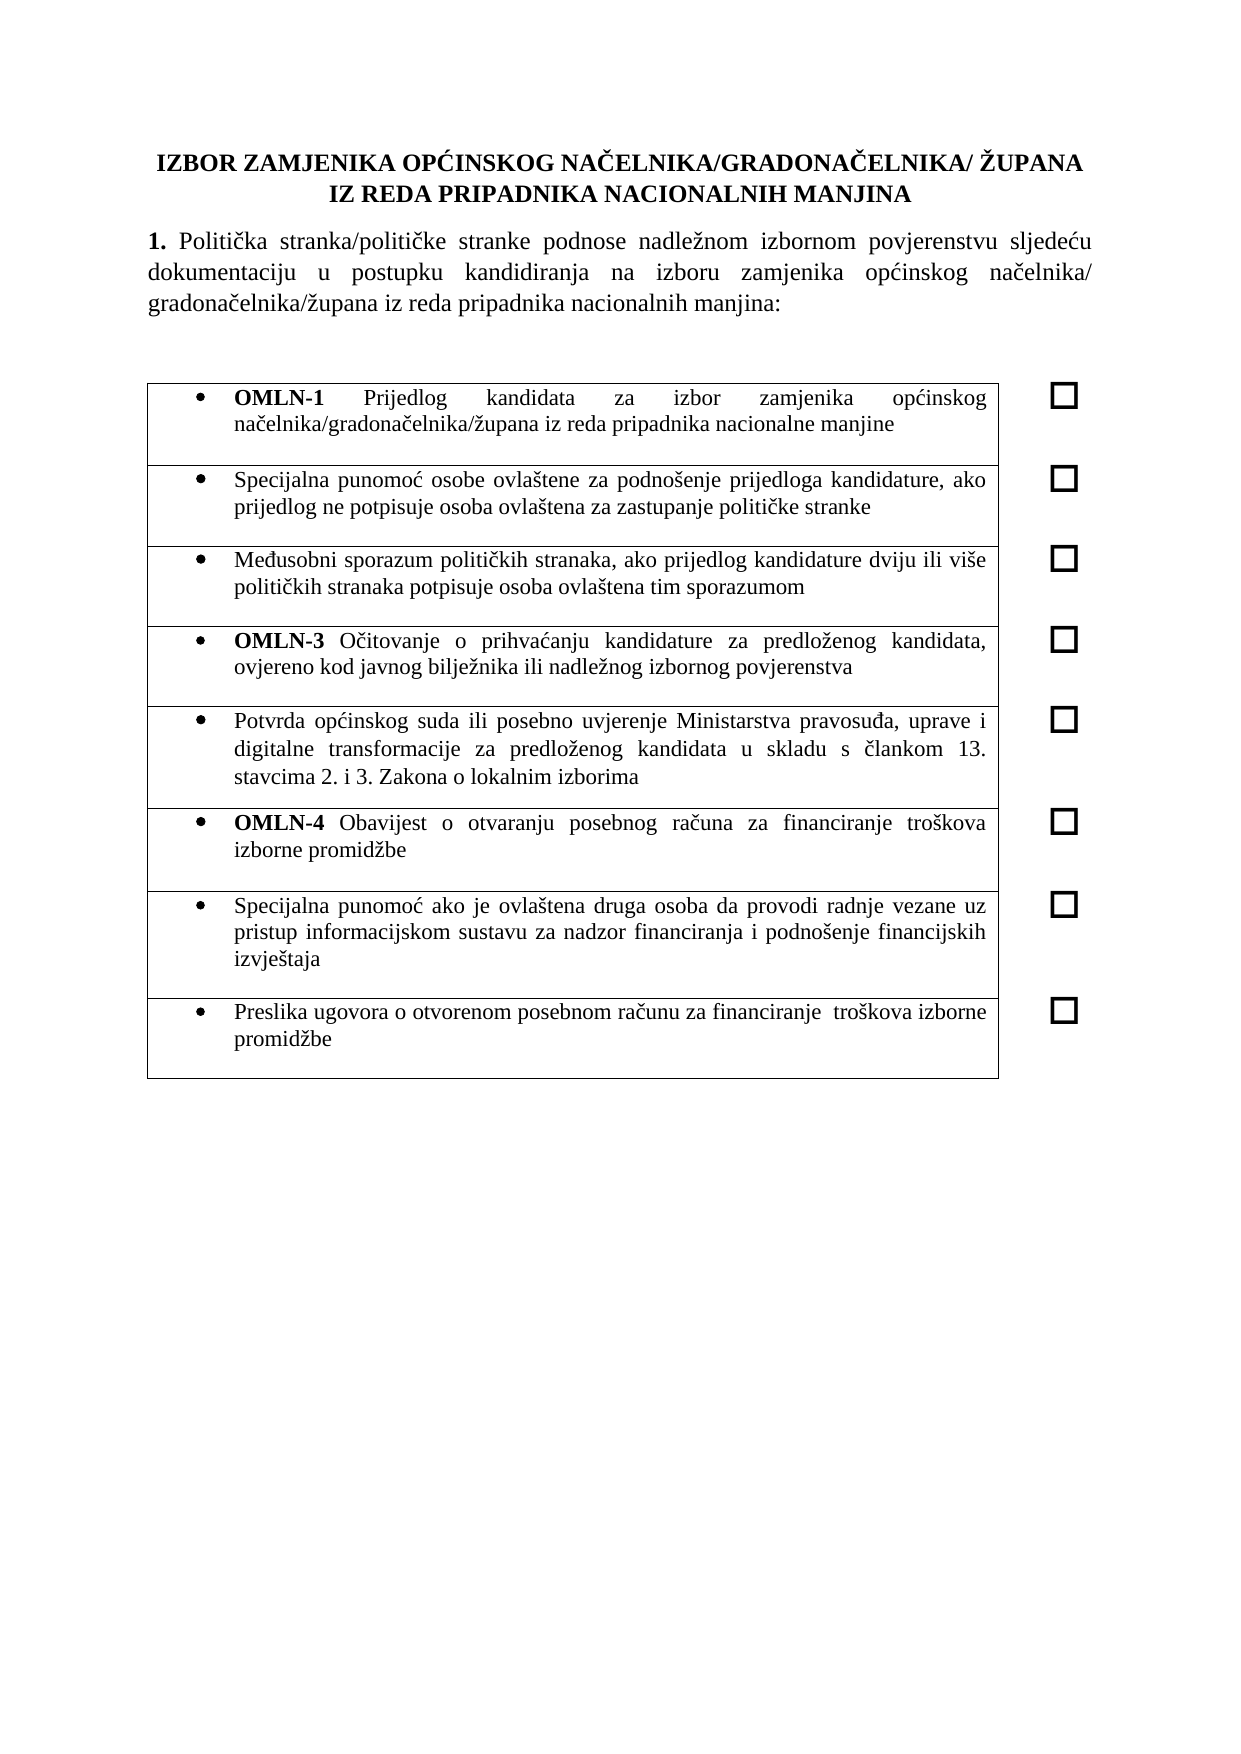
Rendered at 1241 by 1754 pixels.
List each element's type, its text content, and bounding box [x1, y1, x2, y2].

table_cell [999, 808, 1077, 891]
table_cell OMLN-3 Očitovanje o prihvaćanju kandidature za predloženog kandidata, ovjereno kod javnog bilježnika ili nadležnog izbornog povjerenstva [148, 627, 998, 706]
text IZBOR ZAMJENIKA OPĆINSKOG NAČELNIKA/GRADONAČELNIKA/ ŽUPANA IZ REDA PRIPADNIKA NACIONALNIH MANJINA [148, 148, 1093, 207]
table_header OMLN-1 Prijedlog kandidata za izbor zamjenika općinskog načelnika/gradonačelnika/župana iz reda pripadnika nacionalne manjine [148, 384, 998, 465]
table_cell OMLN-4 Obavijest o otvaranju posebnog računa za financiranje troškova izborne promidžbe [148, 809, 998, 891]
text 1. Politička stranka/političke stranke podnose nadležnom izbornom povjerenstvu sljedeću dokumentaciju u postupku kandidiranja na izboru zamjenika općinskog načelnika/ gradonačelnika/župana iz reda pripadnika nacionalnih manjina: [148, 226, 1093, 317]
table_cell Specijalna punomoć osobe ovlaštene za podnošenje prijedloga kandidature, ako prijedlog ne potpisuje osoba ovlaštena za zastupanje političke stranke [148, 466, 998, 546]
table_cell [999, 626, 1077, 706]
table_cell Preslika ugovora o otvorenom posebnom računu za financiranje troškova izborne promidžbe [148, 999, 998, 1077]
table_cell [999, 891, 1077, 997]
table_cell Potvrda općinskog suda ili posebno uvjerenje Ministarstva pravosuđa, uprave i digitalne transformacije za predloženog kandidata u skladu s člankom 13. stavcima 2. i 3. Zakona o lokalnim izborima [148, 707, 998, 808]
table_cell Specijalna punomoć ako je ovlaštena druga osoba da provodi radnje vezane uz pristup informacijskom sustavu za nadzor financiranja i podnošenje financijskih izvještaja [148, 892, 998, 997]
table_cell [999, 998, 1077, 1077]
table_cell Međusobni sporazum političkih stranaka, ako prijedlog kandidature dviju ili više političkih stranaka potpisuje osoba ovlaštena tim sporazumom [148, 547, 998, 626]
table_cell [999, 706, 1077, 808]
table_header [999, 383, 1077, 465]
table_cell [999, 465, 1077, 546]
table_cell [999, 546, 1077, 626]
